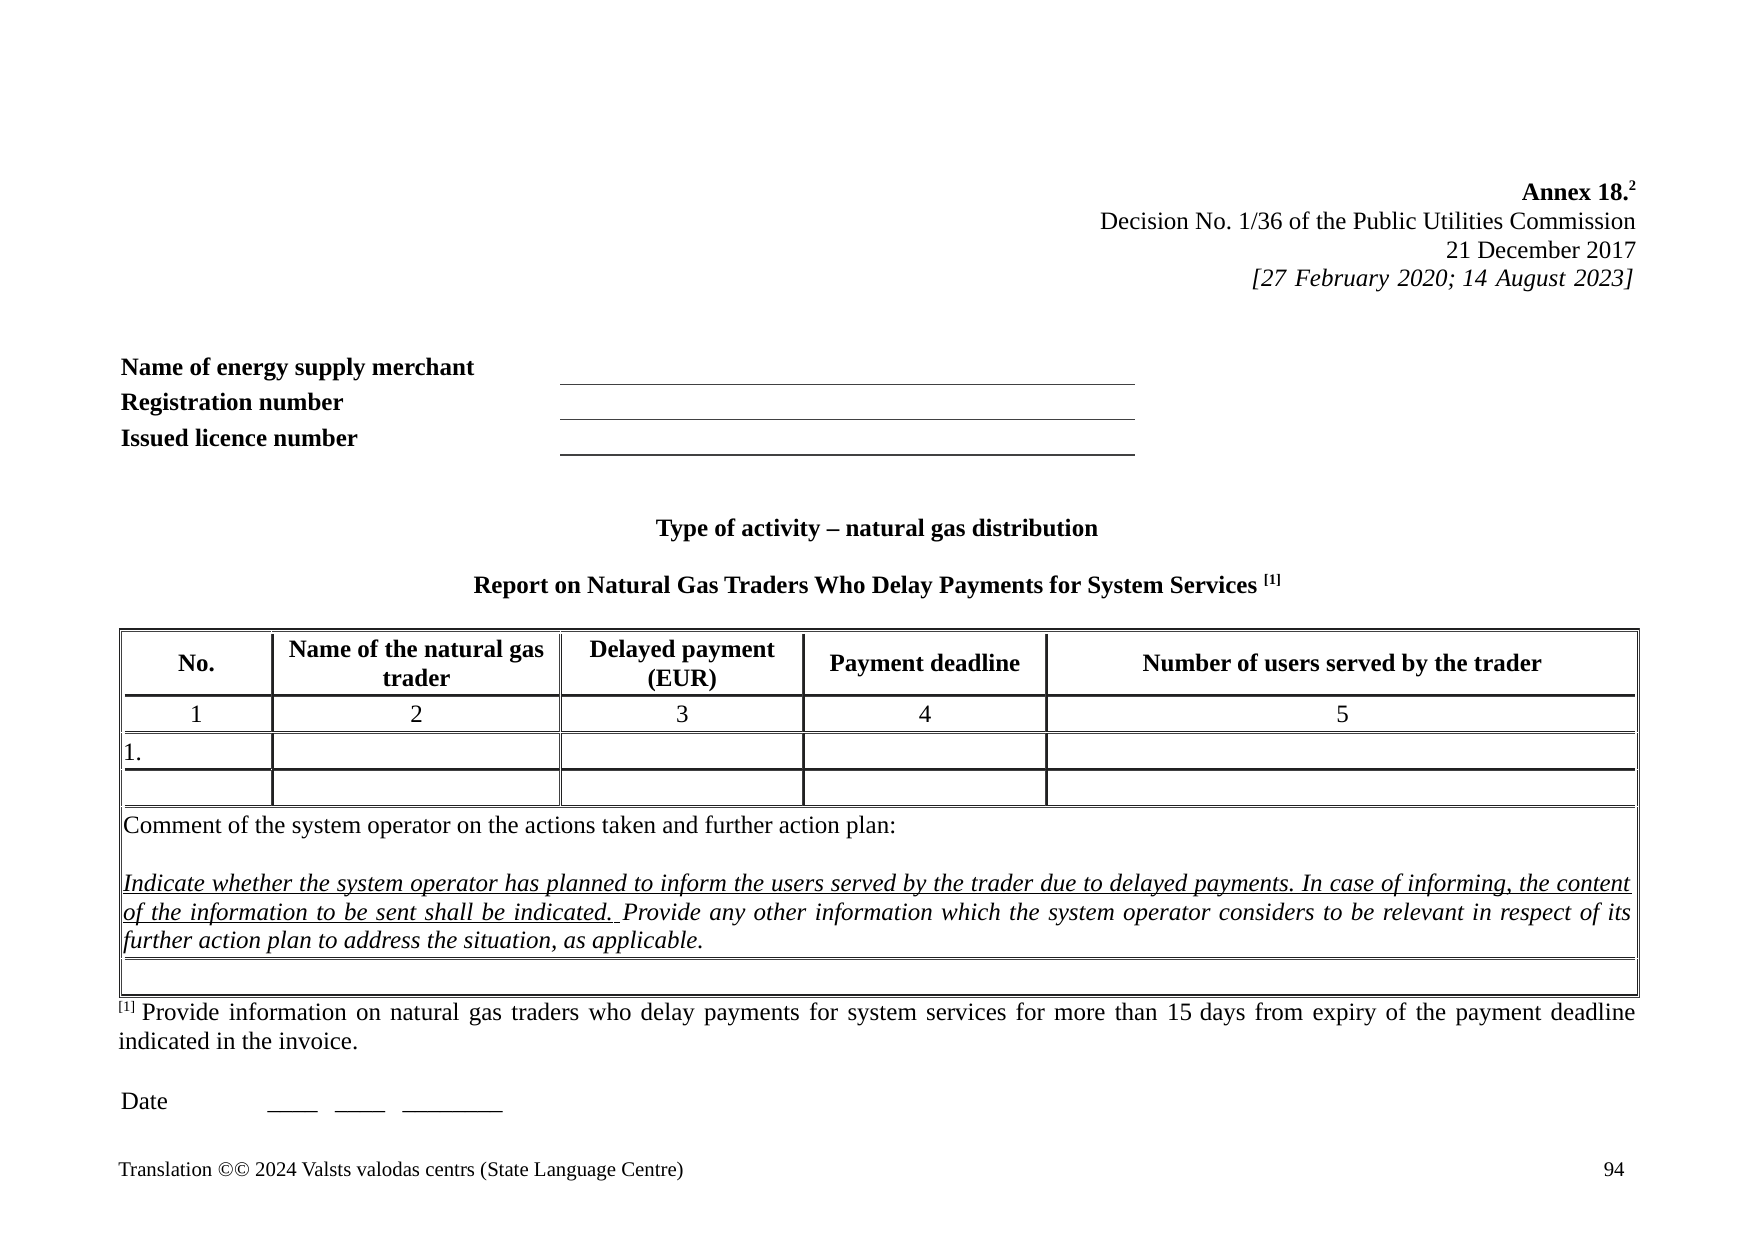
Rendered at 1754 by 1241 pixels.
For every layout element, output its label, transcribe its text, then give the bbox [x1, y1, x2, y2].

text Type of activity – natural gas distribution [118, 513, 1636, 542]
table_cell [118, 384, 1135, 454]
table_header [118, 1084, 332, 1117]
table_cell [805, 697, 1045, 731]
text Annex 18.2 [118, 177, 1636, 206]
text Report on Natural Gas Traders Who Delay Payments for System Services [1] [118, 571, 1636, 599]
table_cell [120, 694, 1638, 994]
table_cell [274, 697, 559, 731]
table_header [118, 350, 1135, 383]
text [27 February 2020; 14 August 2023] [118, 263, 1636, 292]
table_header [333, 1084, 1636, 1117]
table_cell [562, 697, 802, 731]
text 21 December 2017 [118, 235, 1636, 263]
text Decision No. 1/36 of the Public Utilities Commission [118, 206, 1636, 235]
text [1] Provide information on natural gas traders who delay payments for system services for more than 15 days from expiry of the payment deadline indicated in the invoice. [118, 998, 1636, 1055]
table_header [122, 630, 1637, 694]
